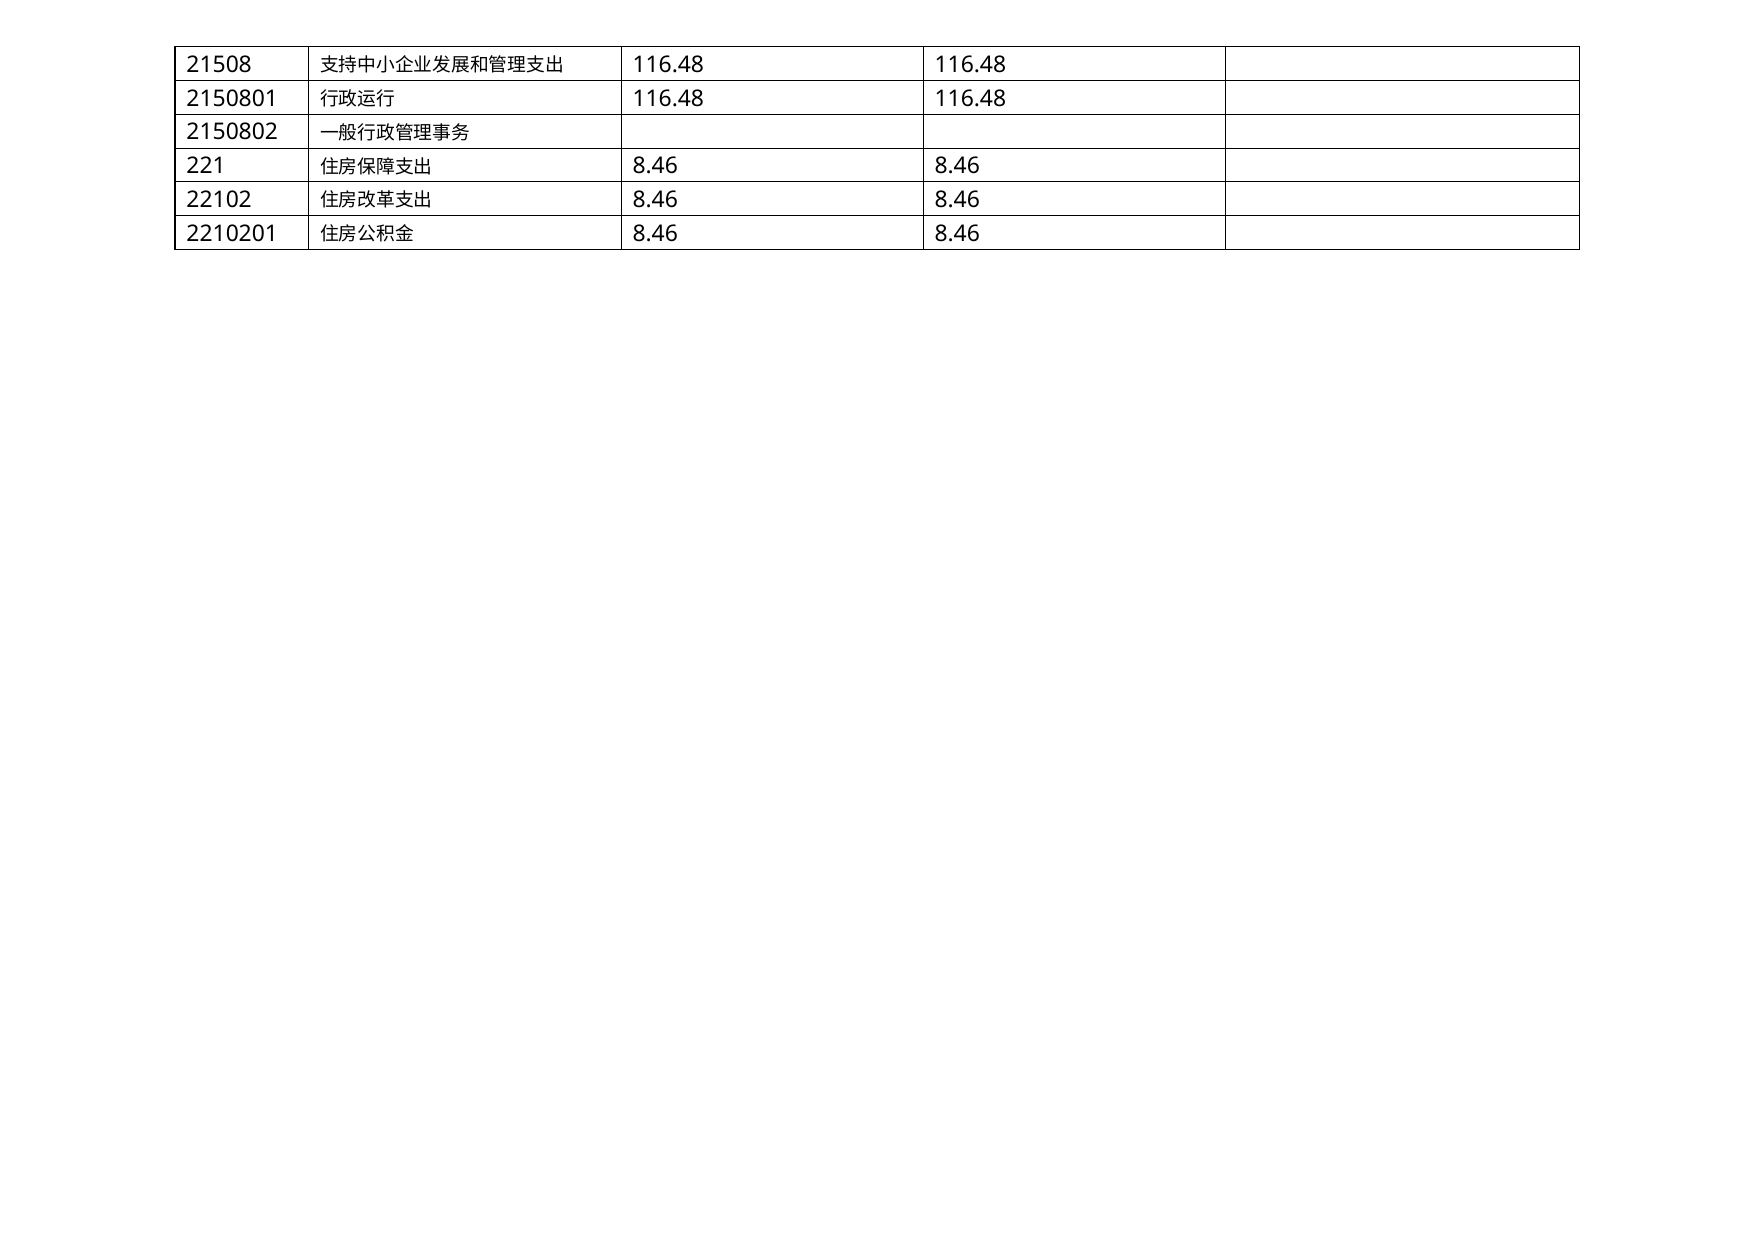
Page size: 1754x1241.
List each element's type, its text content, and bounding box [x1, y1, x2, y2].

table_cell 2210201 [176, 216, 308, 249]
table_cell 22102 [176, 182, 308, 215]
table_cell 8.46 [622, 149, 923, 181]
table_cell [1226, 182, 1579, 215]
table_cell 116.48 [924, 81, 1225, 113]
table_cell 8.46 [924, 149, 1225, 181]
table_cell 住房公积金 [309, 216, 621, 249]
table_cell 8.46 [924, 182, 1225, 215]
table_cell 8.46 [924, 216, 1225, 249]
table_cell 住房改革支出 [309, 182, 621, 215]
table_cell 2150802 [176, 115, 308, 147]
table_cell 一般行政管理事务 [309, 115, 621, 147]
table_cell 116.48 [924, 47, 1225, 80]
table_cell [1226, 216, 1579, 249]
table_cell 2150801 [176, 81, 308, 113]
table_cell [1226, 47, 1579, 80]
table_cell [622, 115, 923, 147]
table_cell [1226, 81, 1579, 113]
table_cell 221 [176, 149, 308, 181]
table_cell 8.46 [622, 216, 923, 249]
table_cell 支持中小企业发展和管理支出 [309, 47, 621, 80]
table_cell [1226, 115, 1579, 147]
table_cell 21508 [176, 47, 308, 80]
table_cell 住房保障支出 [309, 149, 621, 181]
table_cell [1226, 149, 1579, 181]
table_cell 116.48 [622, 81, 923, 113]
table_cell [924, 115, 1225, 147]
table_cell 8.46 [622, 182, 923, 215]
table_cell 行政运行 [309, 81, 621, 113]
table_cell 116.48 [622, 47, 923, 80]
